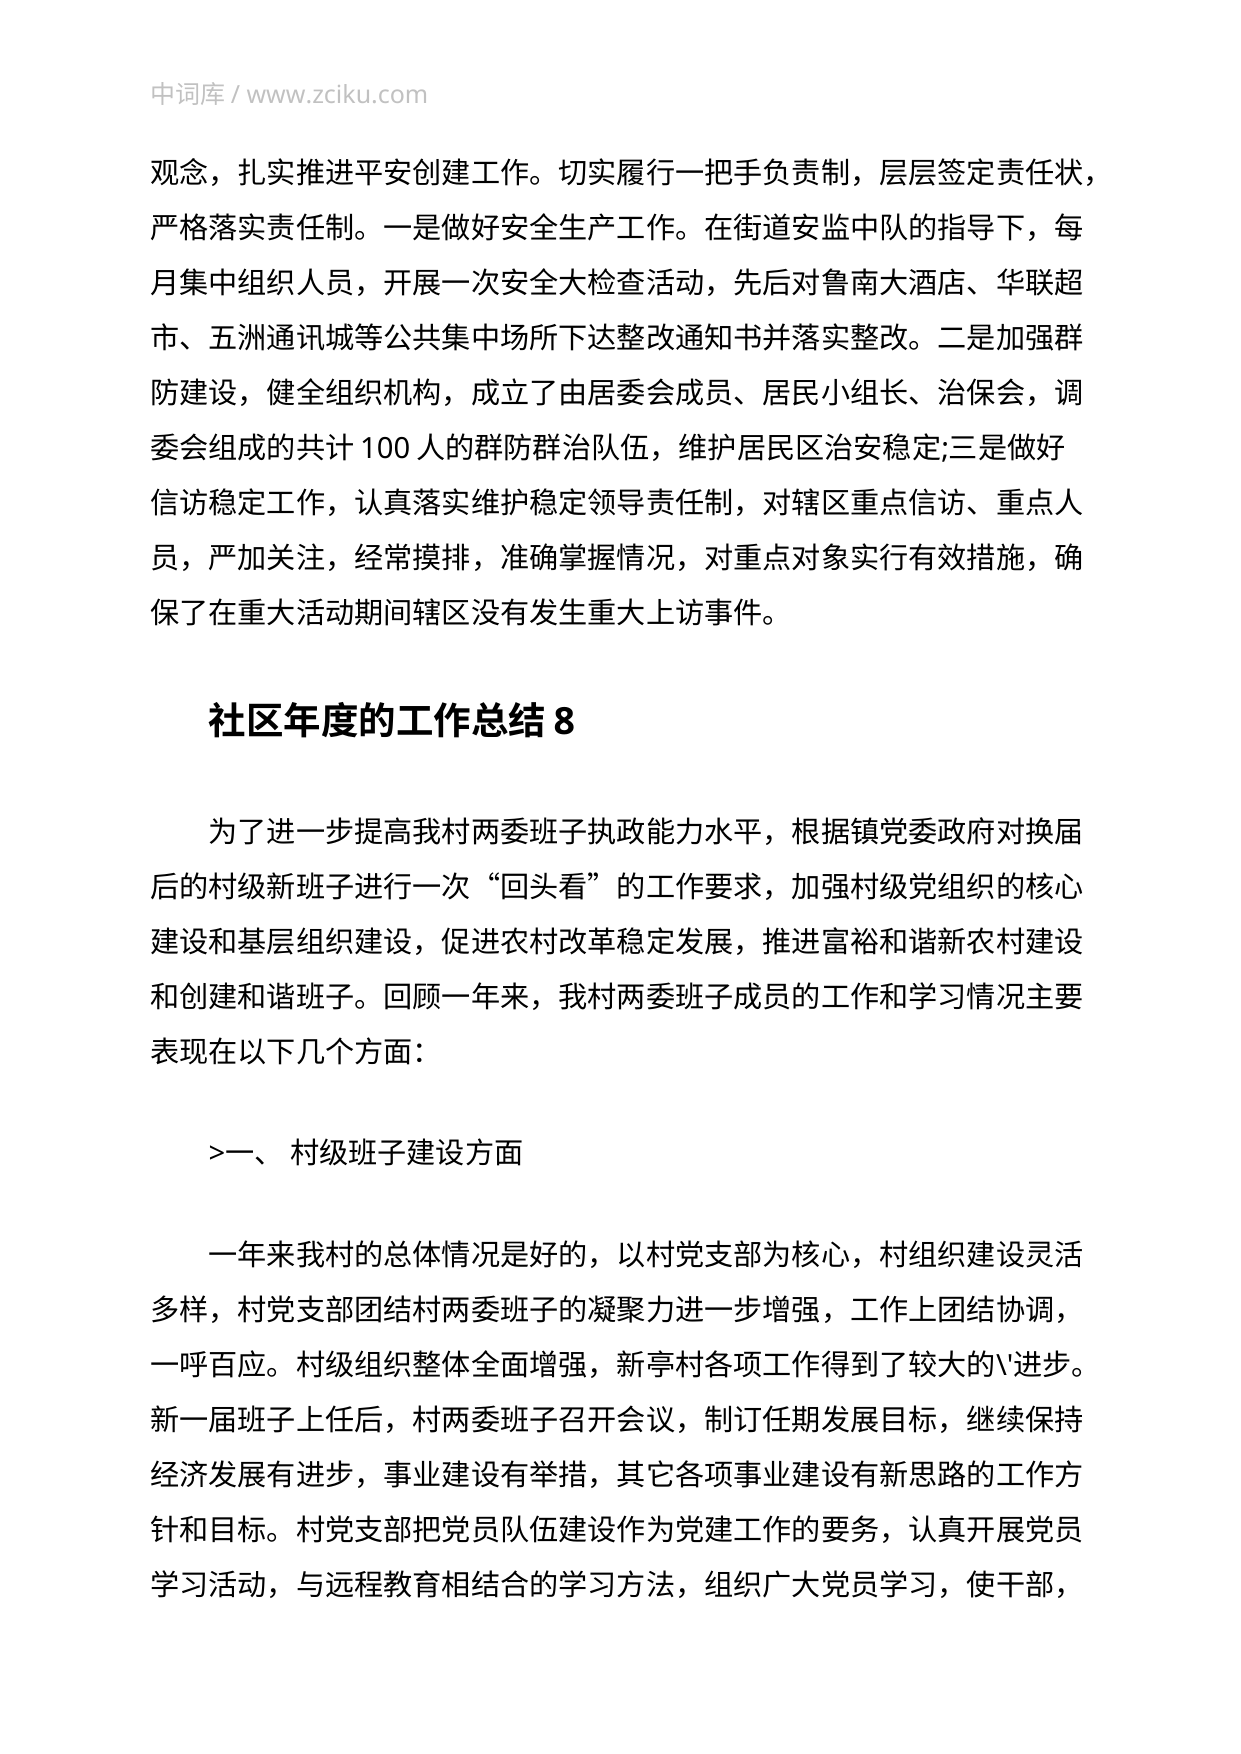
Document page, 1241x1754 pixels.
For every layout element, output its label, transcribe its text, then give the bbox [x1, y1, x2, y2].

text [150, 150, 1090, 632]
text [150, 1232, 1090, 1604]
text 社区年度的工作总结8 [150, 691, 1090, 746]
text 为了进一步提高我村两委班子执政能力水平，根据镇党委政府对换届后的村级新班子进行一次“回头看”的工作要求，加强村级党组织的核心建设和基层组织建设，促进农村改革稳定发展，推进富裕和谐新农村建设和创建和谐班子。回顾一年来，我村两委班子成员的工作和学习情况主要表现在以下几个方面： [150, 809, 1090, 1071]
text >一、 村级班子建设方面 [150, 1130, 1090, 1172]
